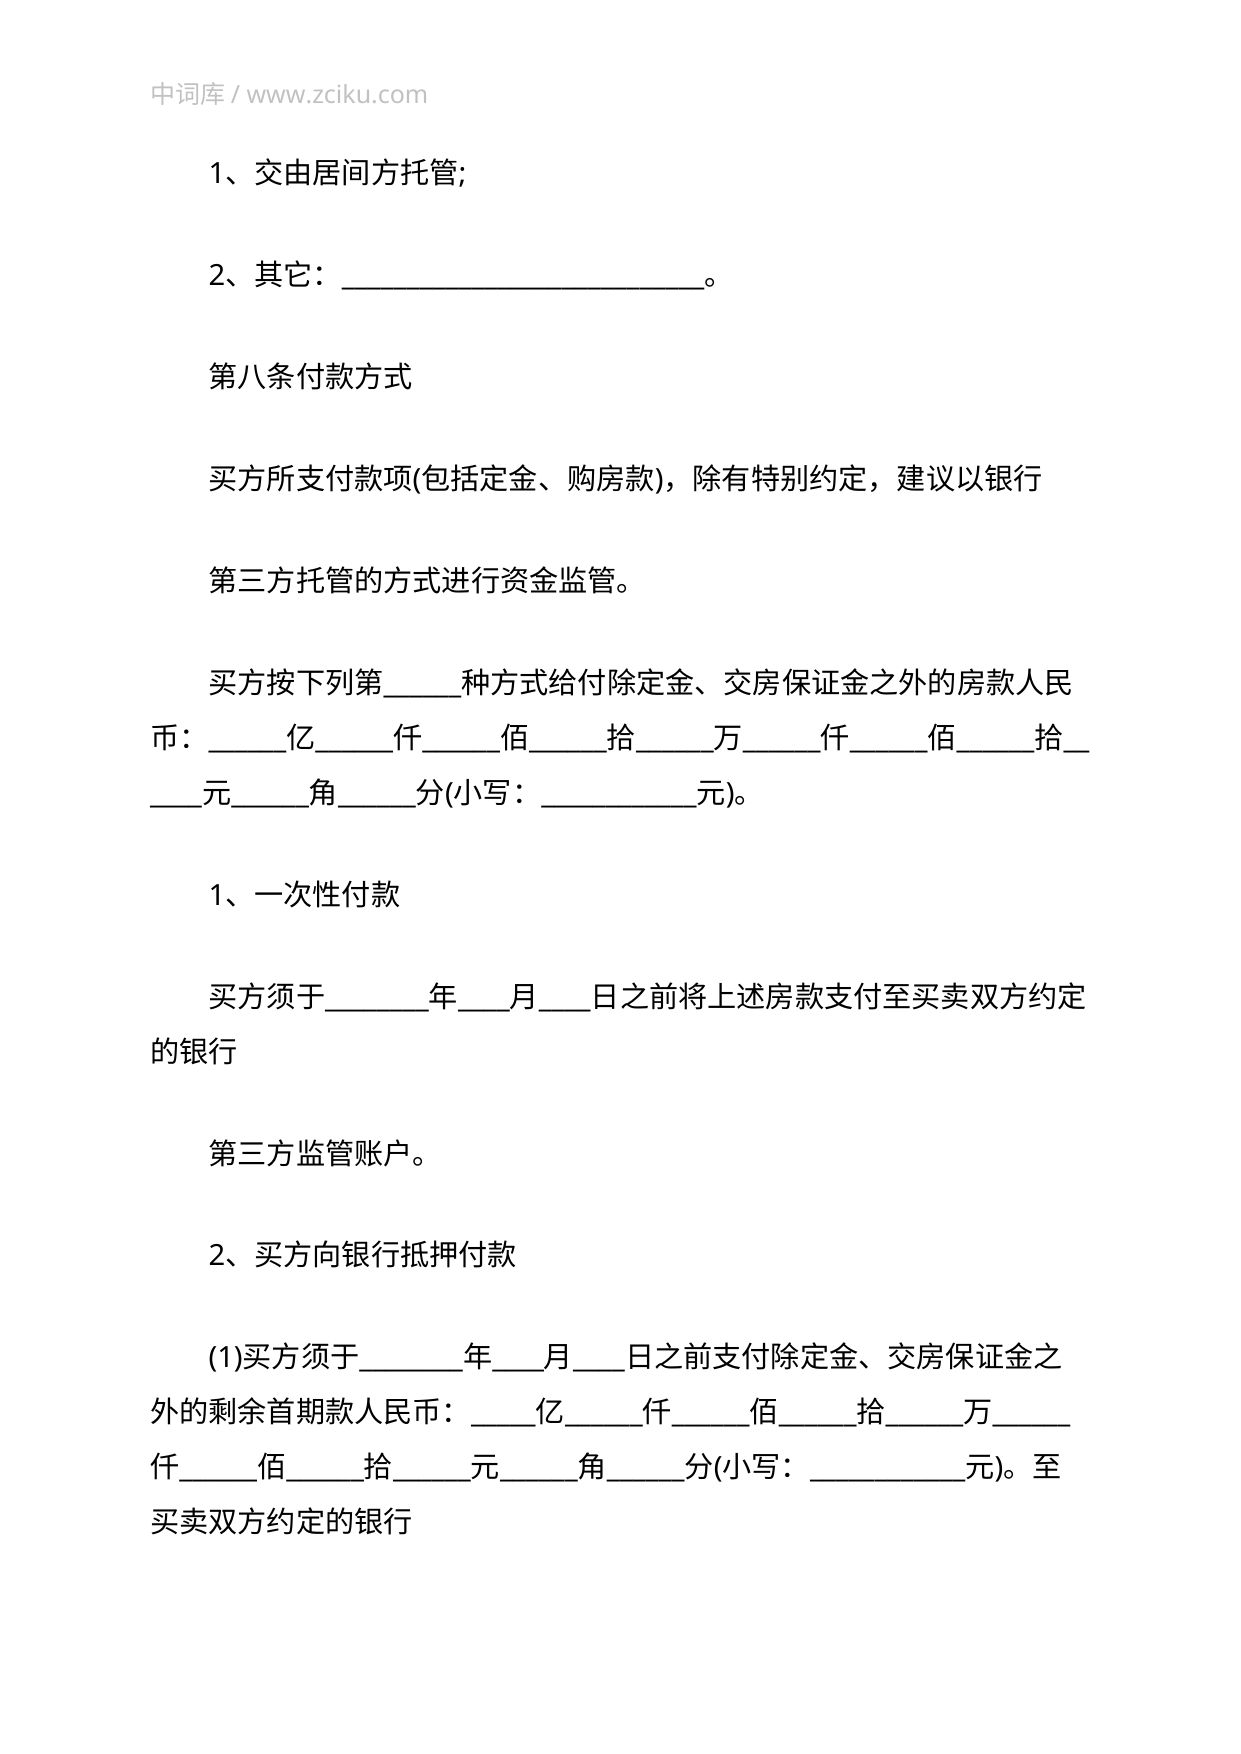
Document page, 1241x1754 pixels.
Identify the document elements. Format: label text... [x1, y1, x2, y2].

text 2、其它：____________________________。 [150, 252, 1090, 294]
text (1)买方须于________年____月____日之前支付除定金、交房保证金之外的剩余首期款人民币：_____亿______仟______佰______拾______万______仟______佰______拾______元______角______分(小写：____________元)。至买卖双方约定的银行 [150, 1334, 1090, 1541]
text 第八条付款方式 [150, 354, 1090, 396]
text 第三方监管账户。 [150, 1130, 1090, 1172]
text 1、一次性付款 [150, 871, 1090, 914]
text 买方所支付款项(包括定金、购房款)，除有特别约定，建议以银行 [150, 456, 1090, 498]
text 买方按下列第______种方式给付除定金、交房保证金之外的房款人民币：______亿______仟______佰______拾______万______仟______佰______拾______元______角______分(小写：____________元)。 [150, 659, 1090, 812]
text 2、买方向银行抵押付款 [150, 1232, 1090, 1274]
text 买方须于________年____月____日之前将上述房款支付至买卖双方约定的银行 [150, 973, 1090, 1071]
text 第三方托管的方式进行资金监管。 [150, 558, 1090, 600]
text 1、交由居间方托管; [150, 150, 1090, 192]
